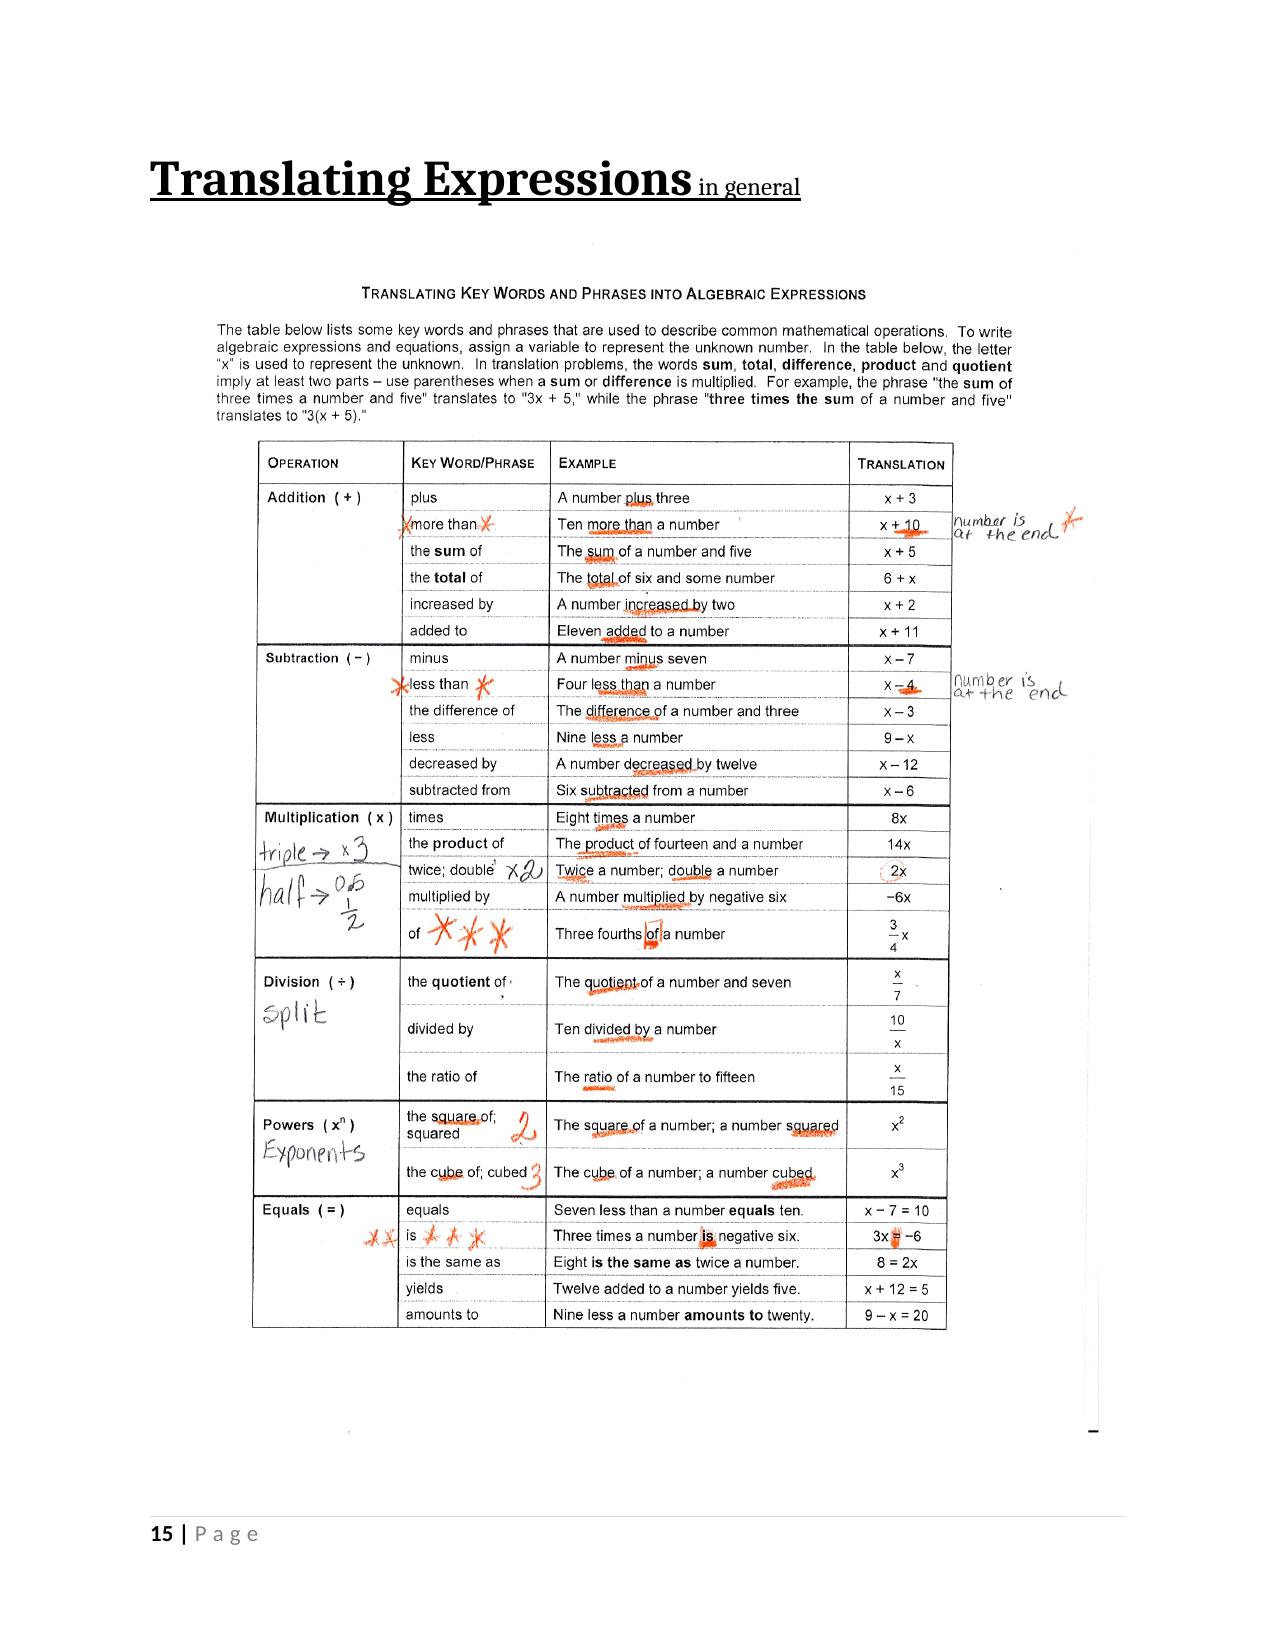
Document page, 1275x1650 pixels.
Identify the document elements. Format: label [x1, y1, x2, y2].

text [150, 150, 1125, 1445]
picture [150, 207, 1099, 1433]
